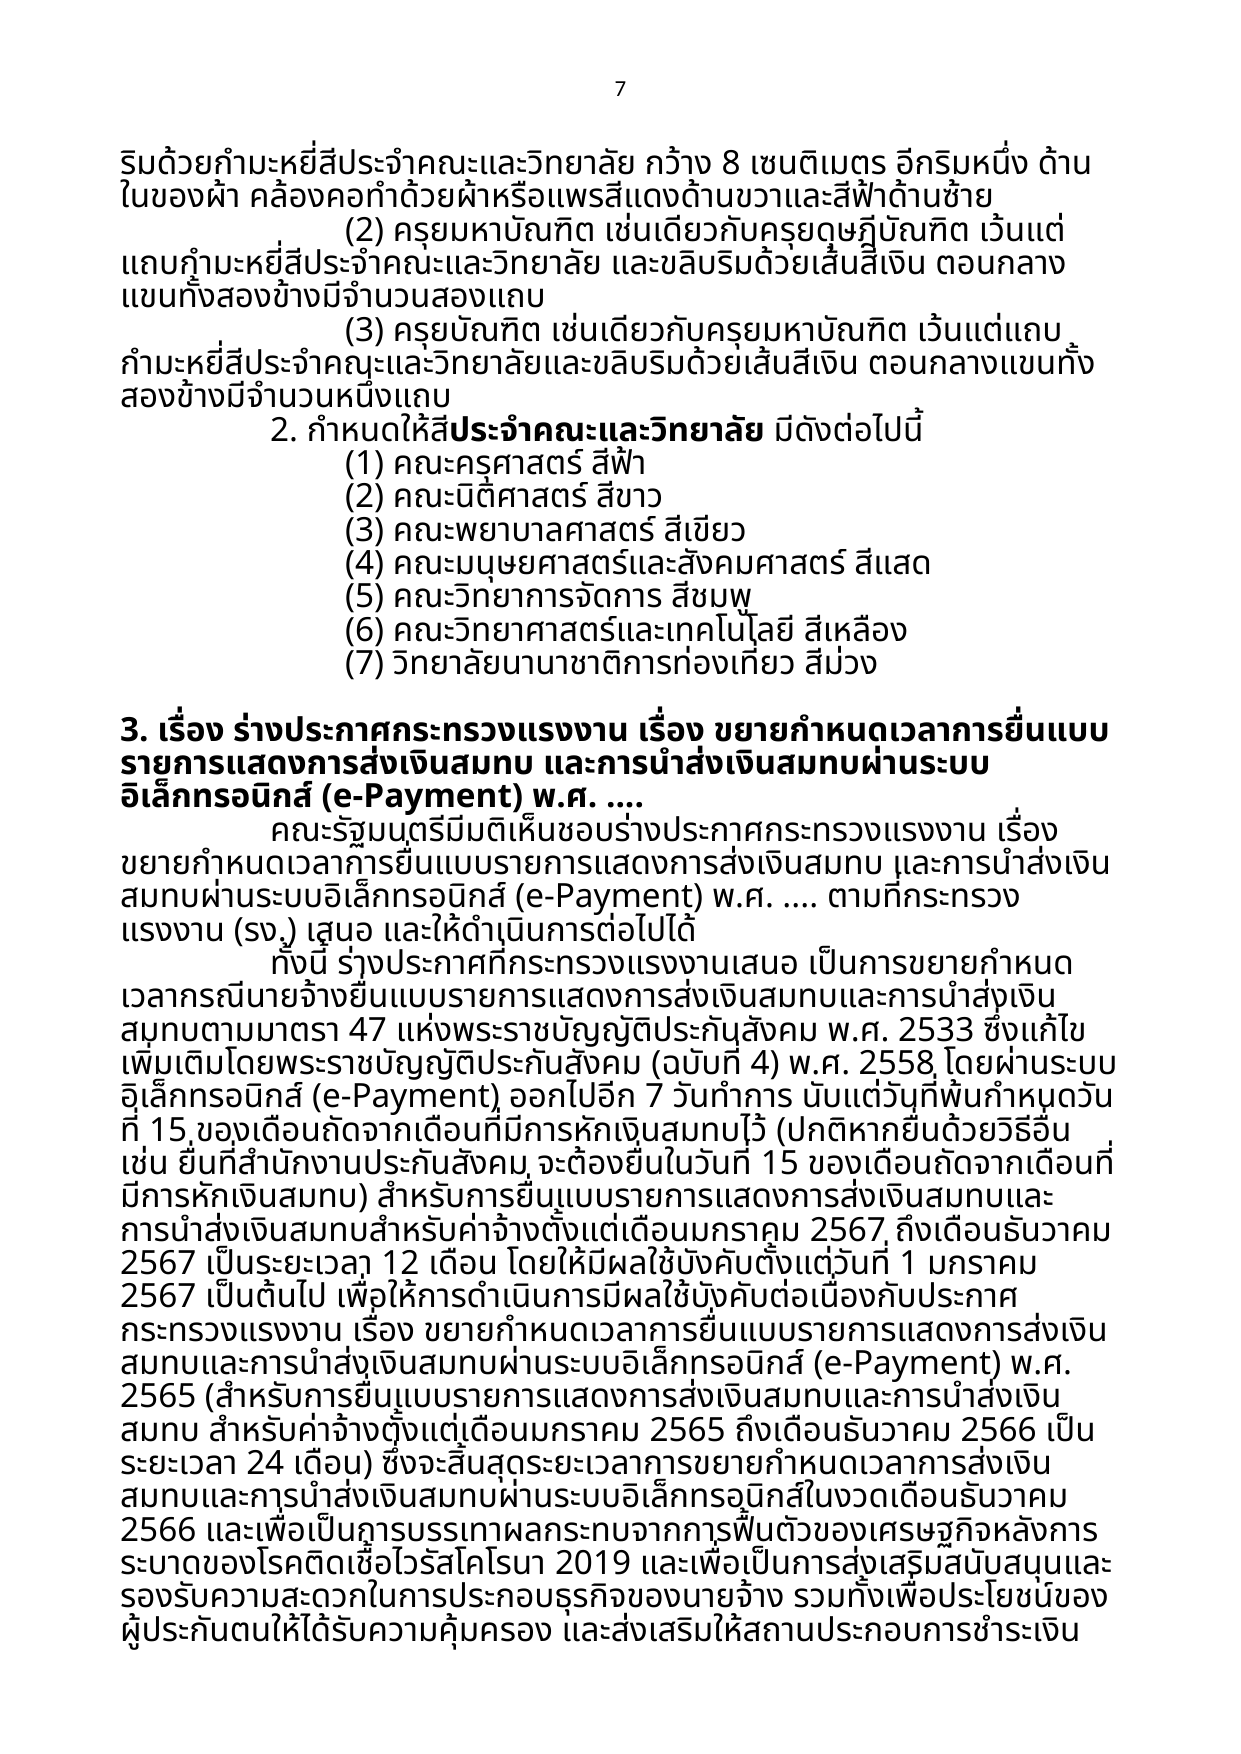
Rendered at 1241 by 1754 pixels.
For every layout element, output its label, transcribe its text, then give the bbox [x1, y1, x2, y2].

text 3. เรื่อง ร่างประกาศกระทรวงแรงงาน เรื่อง ขยายกำหนดเวลาการยื่นแบบรายการแสดงการส่งเงินสมทบ และการนำส่งเงินสมทบผ่านระบบอิเล็กทรอนิกส์ (e-Payment) พ.ศ. .... [120, 714, 1120, 814]
text คณะรัฐมนตรีมีมติเห็นชอบร่างประกาศกระทรวงแรงงาน เรื่อง ขยายกำหนดเวลาการยื่นแบบรายการแสดงการส่งเงินสมทบ และการนำส่งเงินสมทบผ่านระบบอิเล็กทรอนิกส์ (e-Payment) พ.ศ. .... ตามที่กระทรวงแรงงาน (รง.) เสนอ และให้ดำเนินการต่อไปได้ [120, 814, 1120, 948]
text (3) คณะพยาบาลศาสตร์ สีเขียว [120, 514, 1120, 548]
text 2. กำหนดให้สีประจำคณะและวิทยาลัย มีดังต่อไปนี้ [120, 414, 1120, 448]
text (4) คณะมนุษยศาสตร์และสังคมศาสตร์ สีแสด [120, 548, 1120, 581]
text (1) คณะครุศาสตร์ สีฟ้า [120, 448, 1120, 481]
text (2) คณะนิติศาสตร์ สีขาว [120, 481, 1120, 514]
text (6) คณะวิทยาศาสตร์และเทคโนโลยี สีเหลือง [120, 614, 1120, 648]
text (7) วิทยาลัยนานาชาติการท่องเที่ยว สีม่วง [120, 648, 1120, 681]
text (3) ครุยบัณฑิต เช่นเดียวกับครุยมหาบัณฑิต เว้นแต่แถบกำมะหยี่สีประจำคณะและวิทยาลัยและขลิบริมด้วยเส้นสีเงิน ตอนกลางแขนทั้งสองข้างมีจำนวนหนึ่งแถบ [120, 314, 1120, 414]
text (5) คณะวิทยาการจัดการ สีชมพู [120, 581, 1120, 614]
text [120, 948, 1120, 1648]
text (2) ครุยมหาบัณฑิต เช่นเดียวกับครุยดุษฎีบัณฑิต เว้นแต่แถบกำมะหยี่สีประจำคณะและวิทยาลัย และขลิบริมด้วยเส้นสีเงิน ตอนกลางแขนทั้งสองข้างมีจำนวนสองแถบ [120, 214, 1120, 314]
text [120, 148, 1120, 214]
